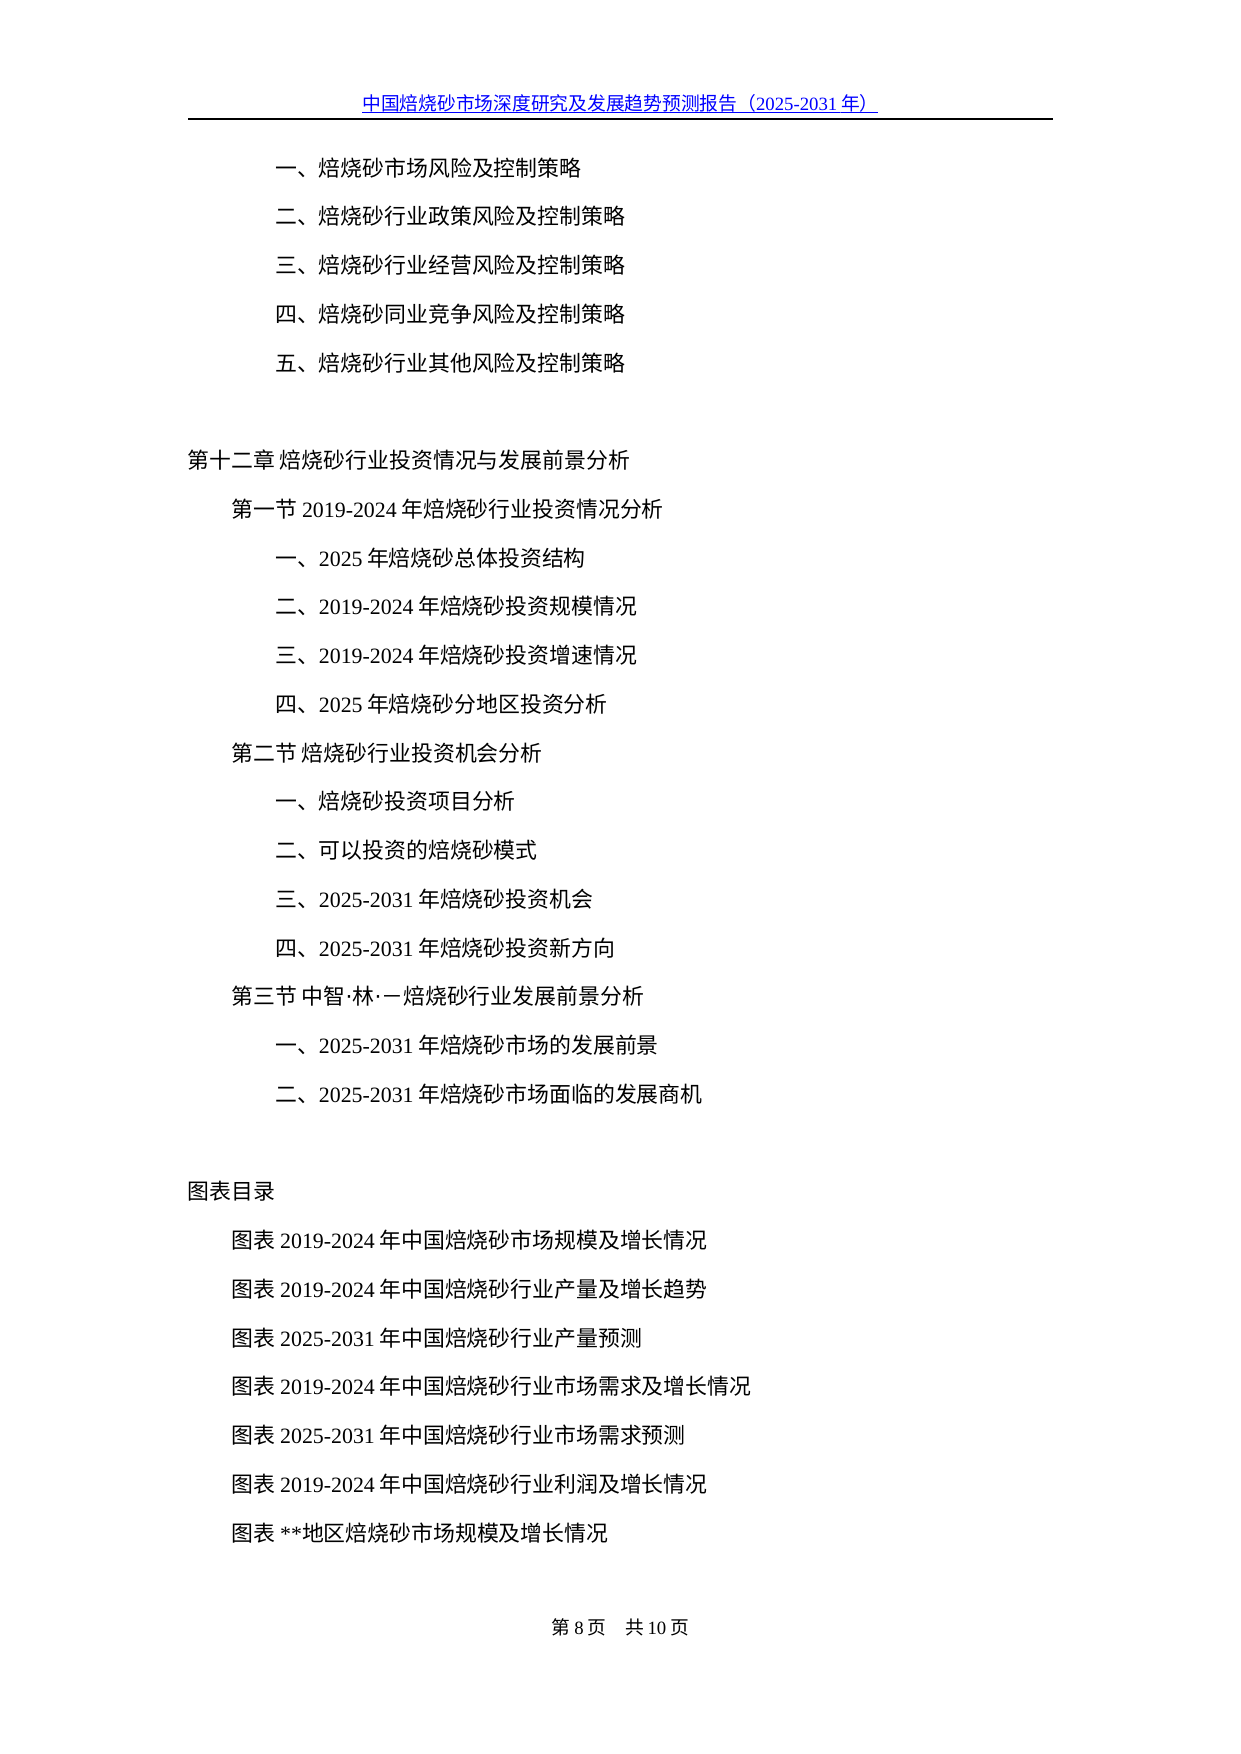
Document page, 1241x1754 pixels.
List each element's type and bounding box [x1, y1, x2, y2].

text [187, 150, 1053, 1548]
